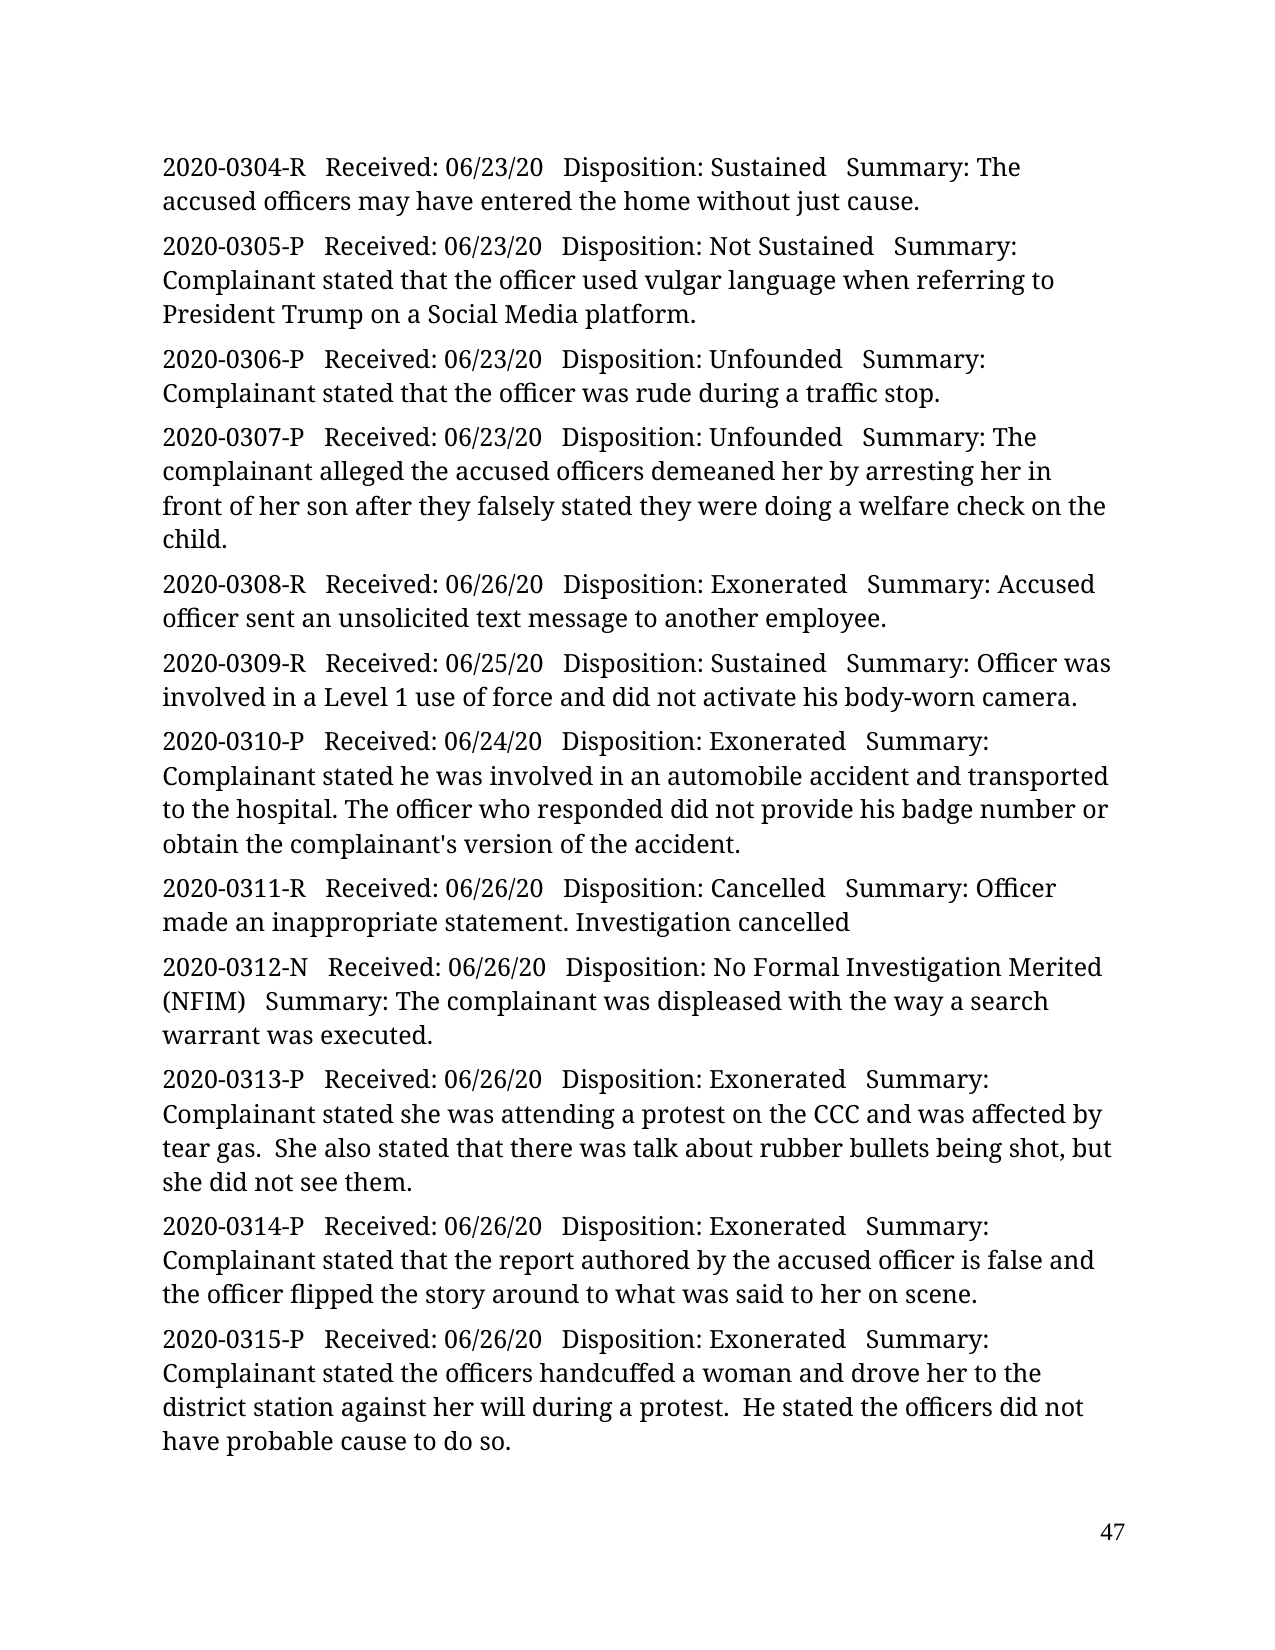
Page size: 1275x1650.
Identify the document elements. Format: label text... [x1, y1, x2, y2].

table_cell 2020-0305-P Received: 06/23/20 Disposition: Not Sustained Summary: Complainant stated that the officer used vulgar language when referring to President Trump on a Social Media platform. [150, 229, 1125, 341]
table_cell 2020-0315-P Received: 06/26/20 Disposition: Exonerated Summary: Complainant stated the officers handcuffed a woman and drove her to the district station against her will during a protest. He stated the officers did not have probable cause to do so. [150, 1322, 1125, 1468]
table_cell 2020-0311-R Received: 06/26/20 Disposition: Cancelled Summary: Officer made an inappropriate statement. Investigation cancelled [150, 871, 1125, 949]
table_cell 2020-0309-R Received: 06/25/20 Disposition: Sustained Summary: Officer was involved in a Level 1 use of force and did not activate his body-worn camera. [150, 645, 1125, 724]
table_cell 2020-0308-R Received: 06/26/20 Disposition: Exonerated Summary: Accused officer sent an unsolicited text message to another employee. [150, 567, 1125, 645]
table_cell 2020-0313-P Received: 06/26/20 Disposition: Exonerated Summary: Complainant stated she was attending a protest on the CCC and was affected by tear gas. She also stated that there was talk about rubber bullets being shot, but she did not see them. [150, 1062, 1125, 1209]
table_cell 2020-0307-P Received: 06/23/20 Disposition: Unfounded Summary: The complainant alleged the accused officers demeaned her by arresting her in front of her son after they falsely stated they were doing a welfare check on the child. [150, 420, 1125, 567]
table_cell 2020-0310-P Received: 06/24/20 Disposition: Exonerated Summary: Complainant stated he was involved in an automobile accident and transported to the hospital. The officer who responded did not provide his badge number or obtain the complainant's version of the accident. [150, 724, 1125, 871]
table_cell 2020-0306-P Received: 06/23/20 Disposition: Unfounded Summary: Complainant stated that the officer was rude during a traffic stop. [150, 341, 1125, 420]
table_cell 2020-0312-N Received: 06/26/20 Disposition: No Formal Investigation Merited (NFIM) Summary: The complainant was displeased with the way a search warrant was executed. [150, 950, 1125, 1062]
table_cell 2020-0304-R Received: 06/23/20 Disposition: Sustained Summary: The accused officers may have entered the home without just cause. [150, 150, 1125, 229]
table_cell 2020-0314-P Received: 06/26/20 Disposition: Exonerated Summary: Complainant stated that the report authored by the accused officer is false and the officer flipped the story around to what was said to her on scene. [150, 1209, 1125, 1322]
